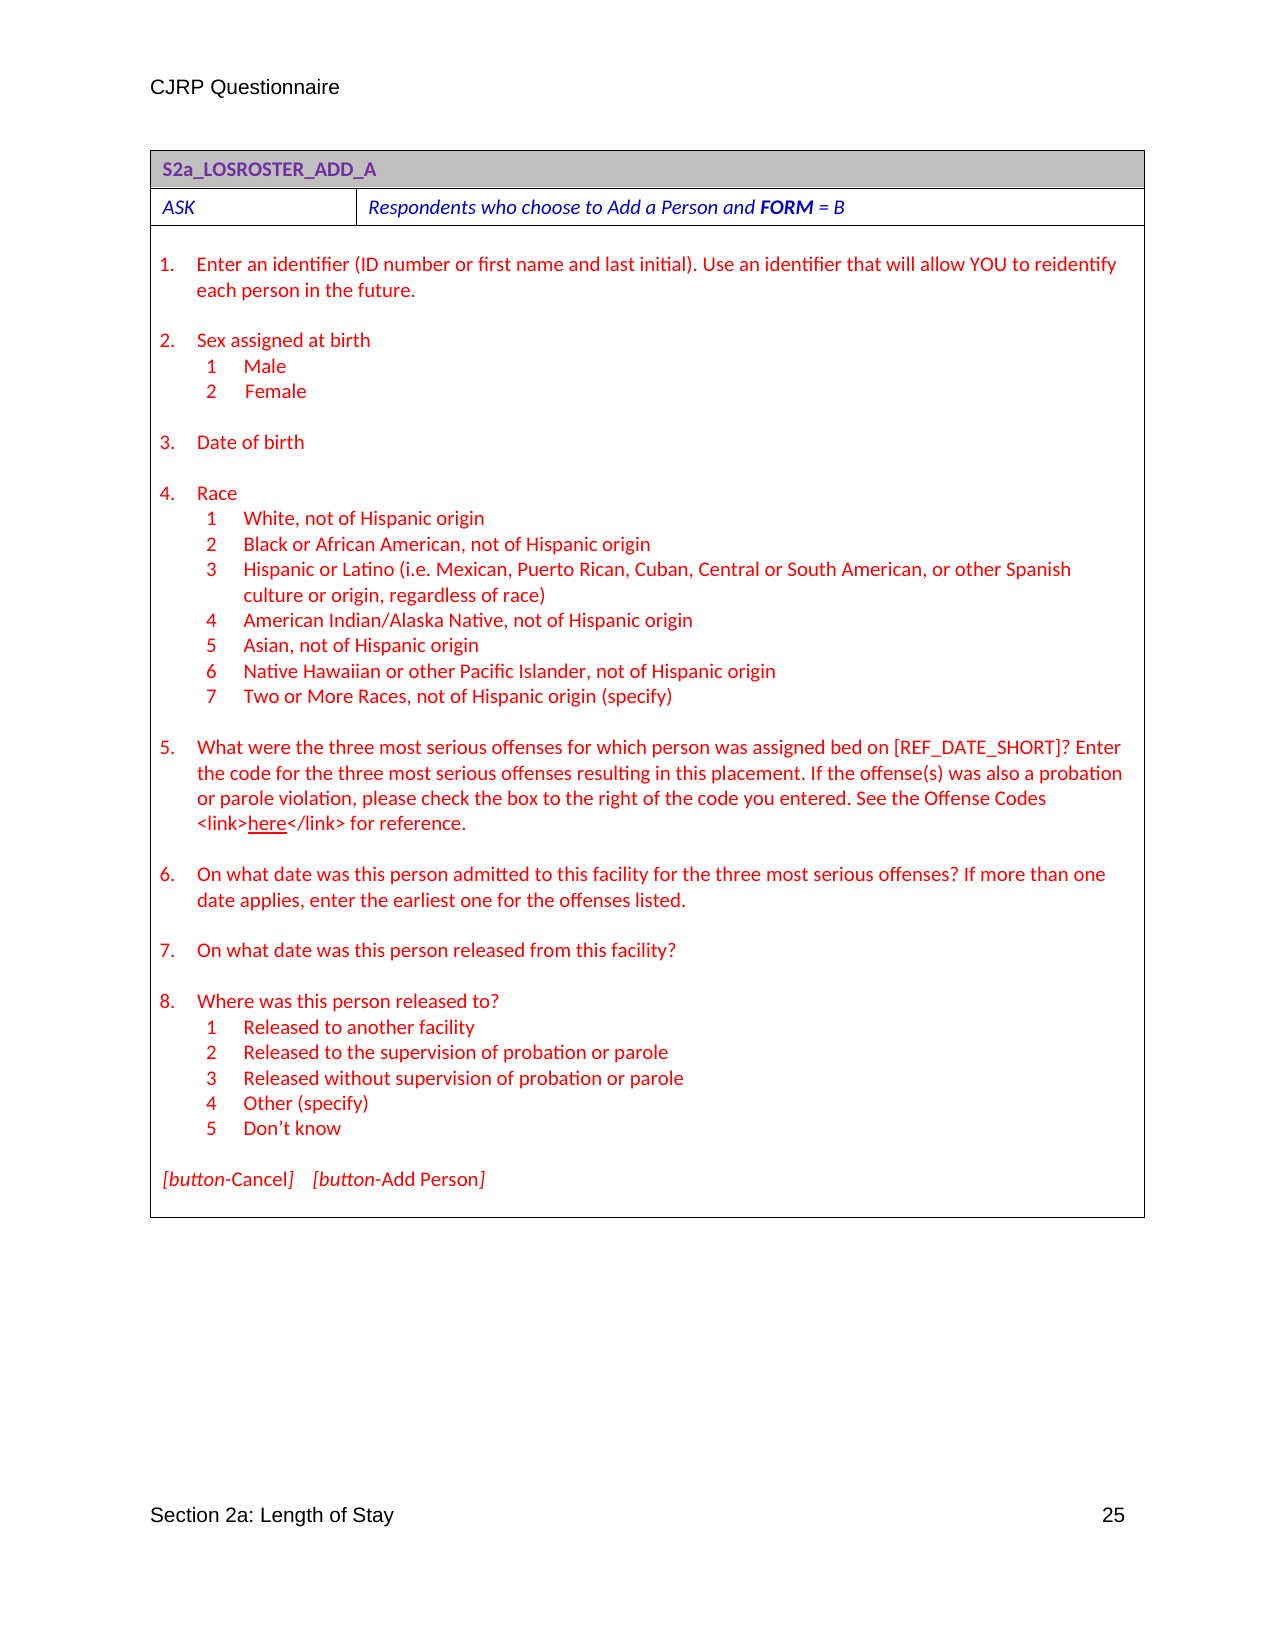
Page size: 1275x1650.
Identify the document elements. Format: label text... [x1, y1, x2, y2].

table_cell ASK [151, 189, 356, 225]
table_header S2a_LOSROSTER_ADD_A [151, 151, 1144, 187]
table_cell Enter an identifier (ID number or first name and last initial). Use an identifier that will allow YOU to reidentify each person in the future. Sex assigned at birth Male Female Date of birth Race White, not of Hispanic origin Black or African American, not of Hispanic origin Hispanic or Latino (i.e. Mexican, Puerto Rican, Cuban, Central or South American, or other Spanish culture or origin, regardless of race) American Indian/Alaska Native, not of Hispanic origin Asian, not of Hispanic origin Native Hawaiian or other Pacific Islander, not of Hispanic origin Two or More Races, not of Hispanic origin (specify) What were the three most serious offenses for which person was assigned bed on [REF_DATE_SHORT]? Enter the code for the three most serious offenses resulting in this placement. If the offense(s) was also a probation or parole violation, please check the box to the right of the code you entered. See the Offense Codes <link>here</link> for reference. On what date was this person admitted to this facility for the three most serious offenses? If more than one date applies, enter the earliest one for the offenses listed. On what date was this person released from this facility? Where was this person released to? Released to another facility Released to the supervision of probation or parole Released without supervision of probation or parole Other (specify) Don’t know [button-Cancel] [button-Add Person] [151, 226, 1144, 1217]
table_cell Respondents who choose to Add a Person and FORM = B [357, 189, 1144, 225]
